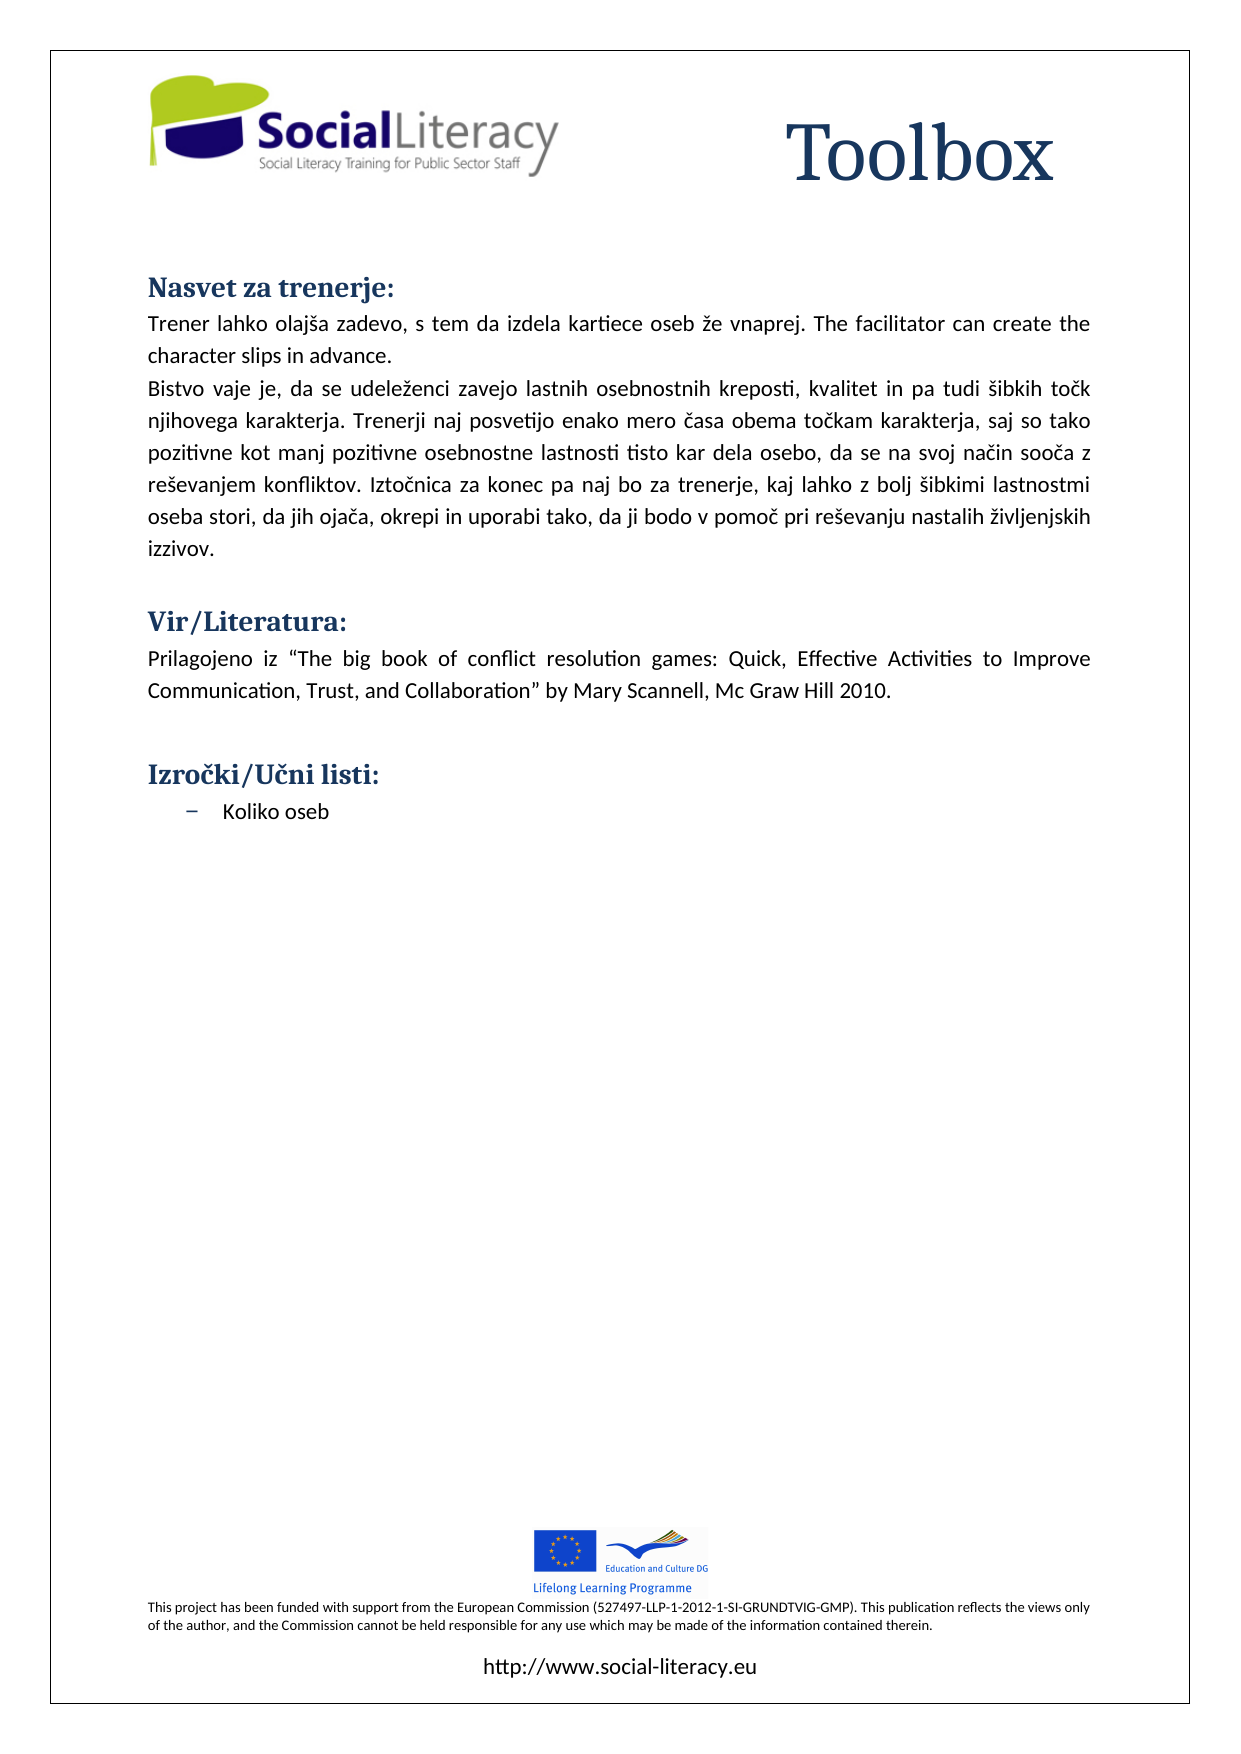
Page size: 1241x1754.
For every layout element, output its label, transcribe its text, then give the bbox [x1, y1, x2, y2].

text Prilagojeno iz “The big book of conflict resolution games: Quick, Effective Activities to Improve Communication, Trust, and Collaboration” by Mary Scannell, Mc Graw Hill 2010. [148, 644, 1093, 704]
text Nasvet za trenerje: [148, 271, 1093, 304]
text Vir/Literatura: [148, 605, 1093, 639]
picture [532, 1527, 709, 1599]
picture [147, 73, 561, 181]
text Izročki/Učni listi: [148, 758, 1093, 792]
text Bistvo vaje je, da se udeleženci zavejo lastnih osebnostnih kreposti, kvalitet in pa tudi šibkih točk njihovega karakterja. Trenerji naj posvetijo enako mero časa obema točkam karakterja, saj so tako pozitivne kot manj pozitivne osebnostne lastnosti tisto kar dela osebo, da se na svoj način sooča z reševanjem konfliktov. Iztočnica za konec pa naj bo za trenerje, kaj lahko z bolj šibkimi lastnostmi oseba stori, da jih ojača, okrepi in uporabi tako, da ji bodo v pomoč pri reševanju nastalih življenjskih izzivov. [148, 374, 1093, 563]
text Trener lahko olajša zadevo, s tem da izdela kartiece oseb že vnaprej. The facilitator can create the character slips in advance. [148, 309, 1093, 369]
list Koliko oseb [185, 797, 1093, 825]
